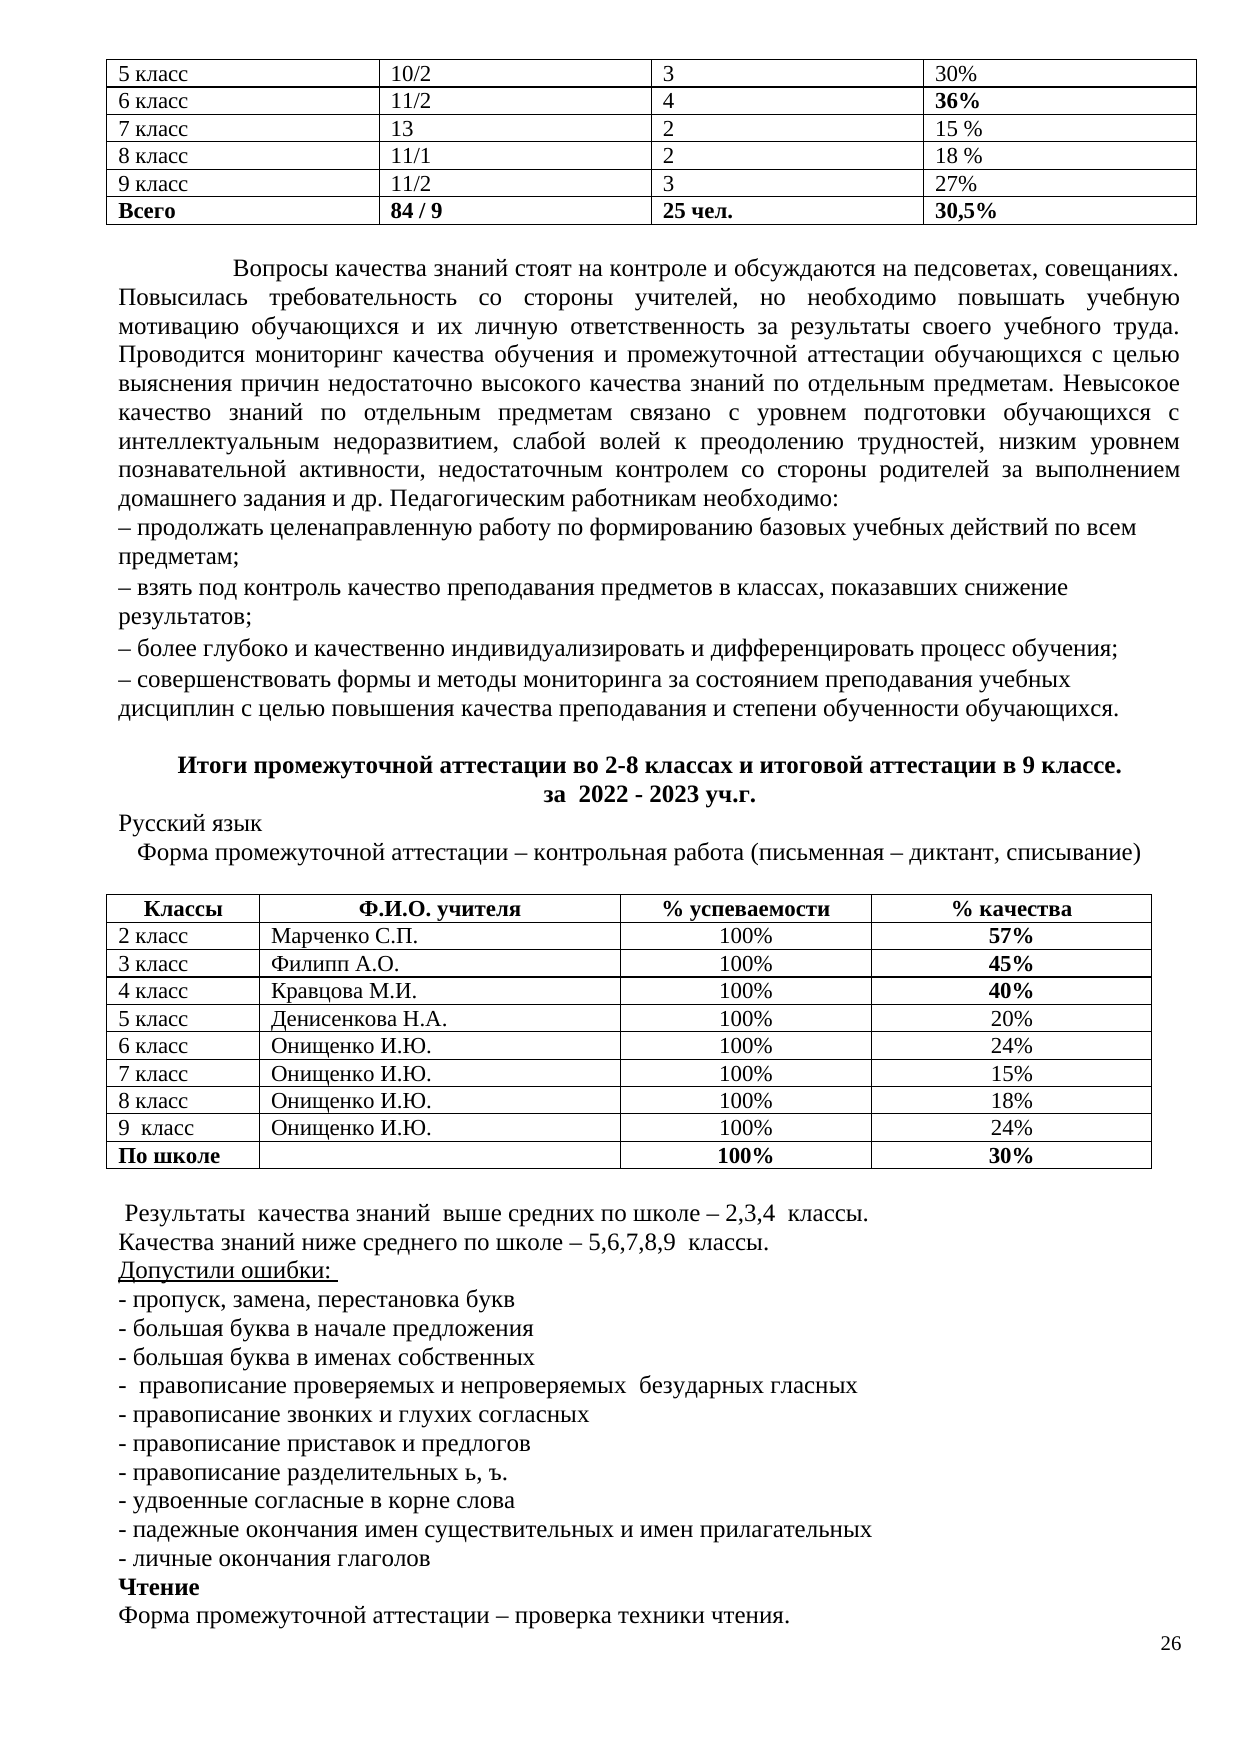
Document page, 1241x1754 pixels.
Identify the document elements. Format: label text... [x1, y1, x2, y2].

table_cell 3 класс [107, 950, 259, 976]
table_header Ф.И.О. учителя [260, 895, 620, 922]
table_cell 84 / 9 [380, 197, 651, 223]
table_cell 100% [621, 923, 871, 949]
table_cell 7 класс [107, 1060, 259, 1086]
table_cell Денисенкова Н.А. [260, 1005, 620, 1031]
table_cell 11/2 [380, 88, 651, 114]
text Вопросы качества знаний стоят на контроле и обсуждаются на педсоветах, совещаниях. Повысилась требовательность со стороны учителей, но необходимо повышать учебную мотивацию обучающихся и их личную ответственность за результаты своего учебного труда. Проводится мониторинг качества обучения и промежуточной аттестации обучающихся с целью выяснения причин недостаточно высокого качества знаний по отдельным предметам. Невысокое качество знаний по отдельным предметам связано с уровнем подготовки обучающихся с интеллектуальным недоразвитием, слабой волей к преодолению трудностей, низким уровнем познавательной активности, недостаточным контролем со стороны родителей за выполнением домашнего задания и др. Педагогическим работникам необходимо: [118, 253, 1181, 512]
text Чтение [118, 1572, 1181, 1600]
table_cell [260, 1142, 620, 1168]
text - падежные окончания имен существительных и имен прилагательных [118, 1514, 1181, 1543]
table_cell 2 [652, 142, 923, 169]
text - большая буква в именах собственных [118, 1342, 1181, 1370]
table_cell 9 класс [107, 170, 379, 196]
table_cell 36% [924, 88, 1196, 114]
table_cell 2 класс [107, 923, 259, 949]
table_cell Онищенко И.Ю. [260, 1087, 620, 1113]
table_cell 24% [872, 1032, 1151, 1058]
text - большая буква в начале предложения [118, 1313, 1181, 1342]
table_cell 25 чел. [652, 197, 923, 223]
table_cell Марченко С.П. [260, 923, 620, 949]
table_cell 4 [652, 88, 923, 114]
table_header % успеваемости [621, 895, 871, 922]
text Форма промежуточной аттестации – контрольная работа (письменная – диктант, списывание) [118, 837, 1181, 865]
table_cell Кравцова М.И. [260, 978, 620, 1004]
table_cell Всего [107, 197, 379, 223]
table_cell 11/1 [380, 142, 651, 169]
text за 2022 - 2023 уч.г. [118, 779, 1181, 808]
text - правописание разделительных ь, ъ. [118, 1457, 1181, 1485]
table_header % качества [872, 895, 1151, 922]
table_cell 100% [621, 950, 871, 976]
table_cell 6 класс [107, 88, 379, 114]
table_cell 10/2 [380, 60, 651, 86]
table_cell 100% [621, 1032, 871, 1058]
text - пропуск, замена, перестановка букв [118, 1284, 1181, 1313]
table_cell 18% [872, 1087, 1151, 1113]
table_cell 100% [621, 1005, 871, 1031]
text Качества знаний ниже среднего по школе – 5,6,7,8,9 классы. [118, 1227, 1181, 1255]
table_cell Онищенко И.Ю. [260, 1032, 620, 1058]
text Итоги промежуточной аттестации во 2-8 классах и итоговой аттестации в 9 классе. [118, 750, 1181, 779]
text Форма промежуточной аттестации – проверка техники чтения. [118, 1600, 1181, 1629]
text – взять под контроль качество преподавания предметов в классах, показавших снижение результатов; [118, 572, 1181, 630]
text - правописание проверяемых и непроверяемых безударных гласных [118, 1370, 1181, 1399]
table_cell 8 класс [107, 142, 379, 169]
table_cell 13 [380, 115, 651, 141]
table_cell 9 класс [107, 1114, 259, 1141]
table_cell 100% [621, 978, 871, 1004]
text Результаты качества знаний выше средних по школе – 2,3,4 классы. [118, 1198, 1181, 1227]
table_cell Филипп А.О. [260, 950, 620, 976]
table_cell 100% [621, 1142, 871, 1168]
table_cell 18 % [924, 142, 1196, 169]
table_cell Онищенко И.Ю. [260, 1060, 620, 1086]
text - удвоенные согласные в корне слова [118, 1485, 1181, 1514]
table_cell 40% [872, 978, 1151, 1004]
table_cell 3 [652, 170, 923, 196]
table_cell 45% [872, 950, 1151, 976]
text – продолжать целенаправленную работу по формированию базовых учебных действий по всем предметам; [118, 512, 1181, 569]
text Допустили ошибки: [118, 1255, 1181, 1284]
table_cell По школе [107, 1142, 259, 1168]
table_cell 20% [872, 1005, 1151, 1031]
table_cell 4 класс [107, 978, 259, 1004]
table_cell 15 % [924, 115, 1196, 141]
table_cell 11/2 [380, 170, 651, 196]
text Русский язык [118, 808, 1181, 837]
table_cell 7 класс [107, 115, 379, 141]
text - правописание звонких и глухих согласных [118, 1399, 1181, 1428]
table_cell 24% [872, 1114, 1151, 1141]
table_cell 8 класс [107, 1087, 259, 1113]
text – совершенствовать формы и методы мониторинга за состоянием преподавания учебных дисциплин с целью повышения качества преподавания и степени обученности обучающихся. [118, 664, 1181, 722]
table_cell 57% [872, 923, 1151, 949]
table_header Классы [107, 895, 259, 922]
table_cell 100% [621, 1060, 871, 1086]
table_cell 2 [652, 115, 923, 141]
text - личные окончания глаголов [118, 1543, 1181, 1572]
text - правописание приставок и предлогов [118, 1428, 1181, 1457]
table_cell 5 класс [107, 60, 379, 86]
table_cell 100% [621, 1087, 871, 1113]
table_cell 30,5% [924, 197, 1196, 223]
table_cell 5 класс [107, 1005, 259, 1031]
text – более глубоко и качественно индивидуализировать и дифференцировать процесс обучения; [118, 633, 1181, 661]
table_cell 100% [621, 1114, 871, 1141]
table_cell 15% [872, 1060, 1151, 1086]
table_cell Онищенко И.Ю. [260, 1114, 620, 1141]
table_cell 30% [872, 1142, 1151, 1168]
table_cell 6 класс [107, 1032, 259, 1058]
table_cell 3 [652, 60, 923, 86]
table_cell 27% [924, 170, 1196, 196]
table_cell 30% [924, 60, 1196, 86]
